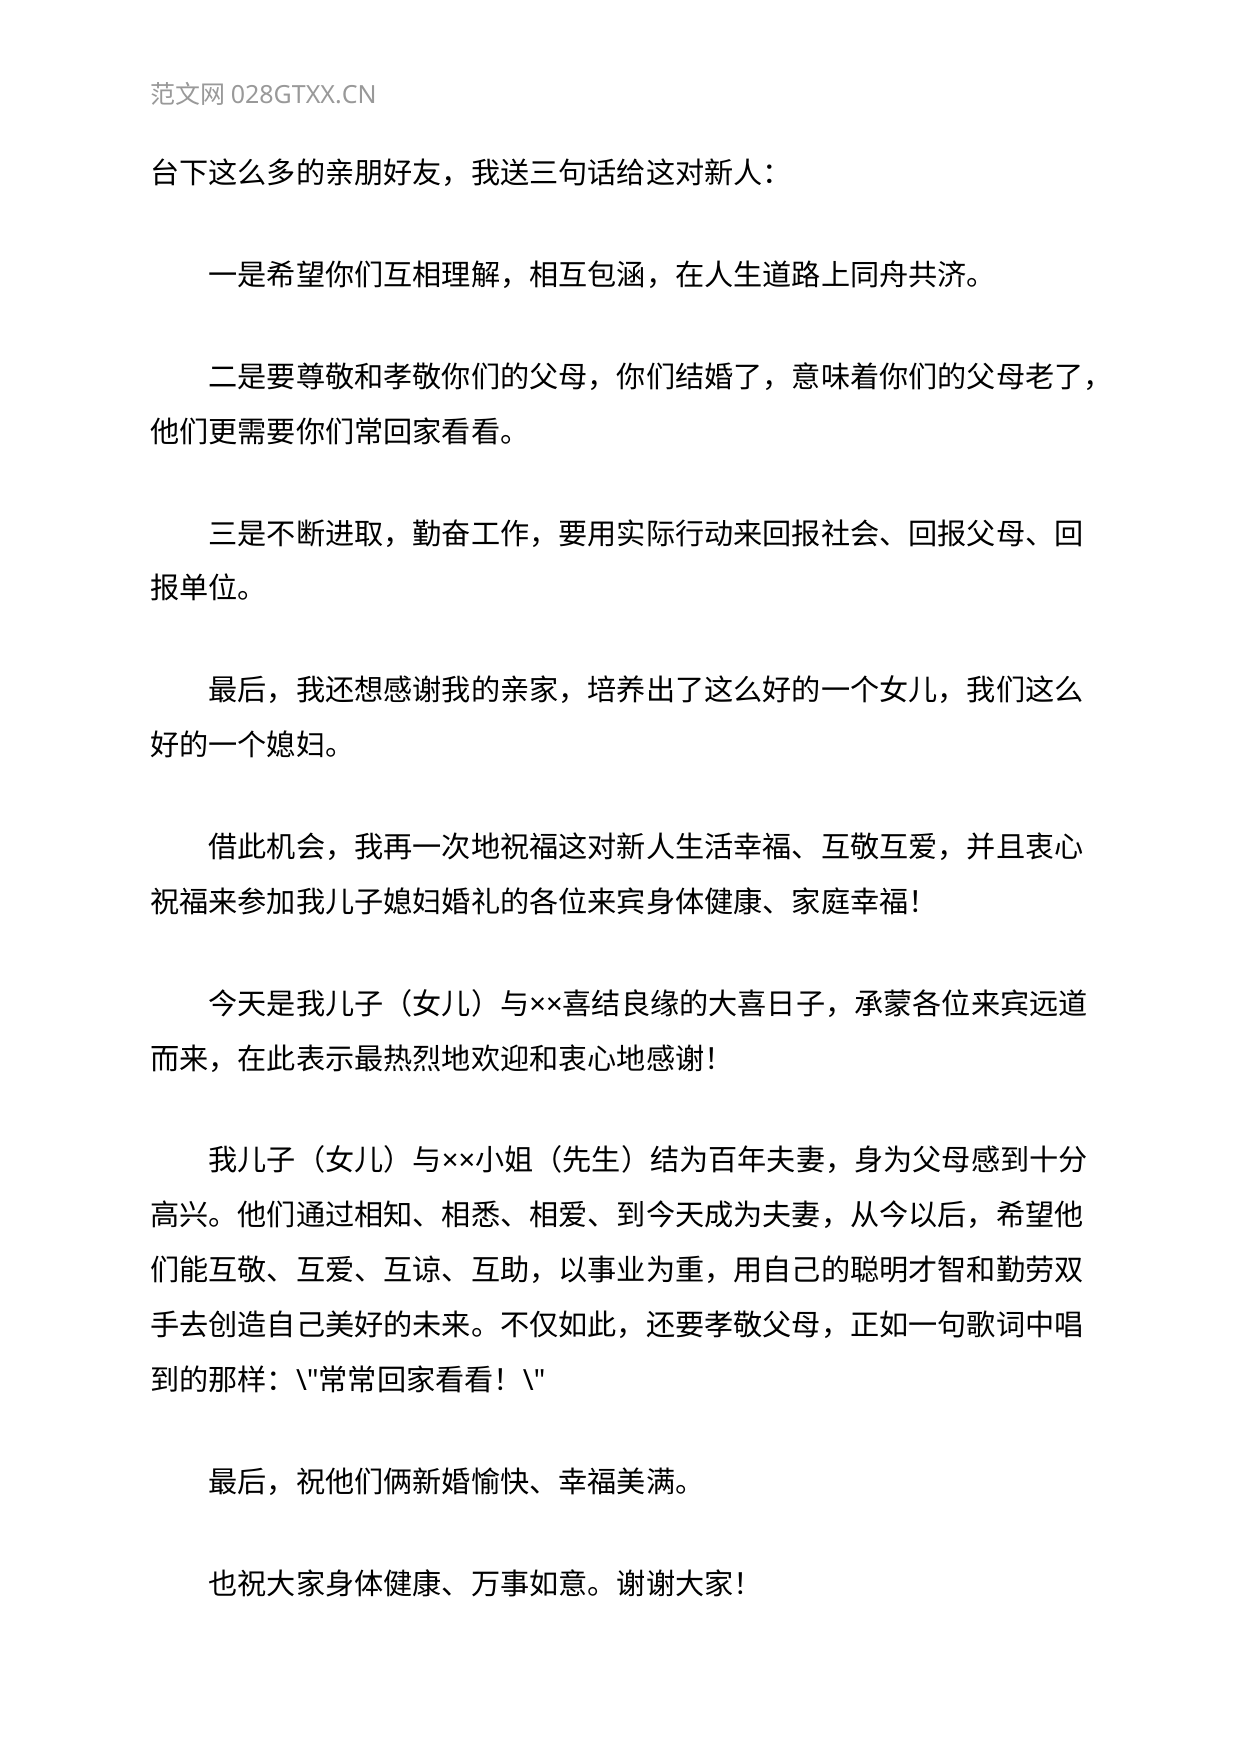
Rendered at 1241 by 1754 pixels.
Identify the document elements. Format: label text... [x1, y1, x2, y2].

text 也祝大家身体健康、万事如意。谢谢大家！ [150, 1560, 1090, 1603]
text 今天是我儿子（女儿）与××喜结良缘的大喜日子，承蒙各位来宾远道而来，在此表示最热烈地欢迎和衷心地感谢！ [150, 980, 1090, 1077]
text 借此机会，我再一次地祝福这对新人生活幸福、互敬互爱，并且衷心祝福来参加我儿子媳妇婚礼的各位来宾身体健康、家庭幸福！ [150, 823, 1090, 921]
text 我儿子（女儿）与××小姐（先生）结为百年夫妻，身为父母感到十分高兴。他们通过相知、相悉、相爱、到今天成为夫妻，从今以后，希望他们能互敬、互爱、互谅、互助，以事业为重，用自己的聪明才智和勤劳双手去创造自己美好的未来。不仅如此，还要孝敬父母，正如一句歌词中唱到的那样：\"常常回家看看！\" [150, 1137, 1090, 1399]
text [150, 150, 1090, 192]
text 二是要尊敬和孝敬你们的父母，你们结婚了，意味着你们的父母老了，他们更需要你们常回家看看。 [150, 353, 1090, 451]
text 最后，祝他们俩新婚愉快、幸福美满。 [150, 1459, 1090, 1501]
text 三是不断进取，勤奋工作，要用实际行动来回报社会、回报父母、回报单位。 [150, 510, 1090, 607]
text 一是希望你们互相理解，相互包涵，在人生道路上同舟共济。 [150, 252, 1090, 294]
text 最后，我还想感谢我的亲家，培养出了这么好的一个女儿，我们这么好的一个媳妇。 [150, 667, 1090, 764]
